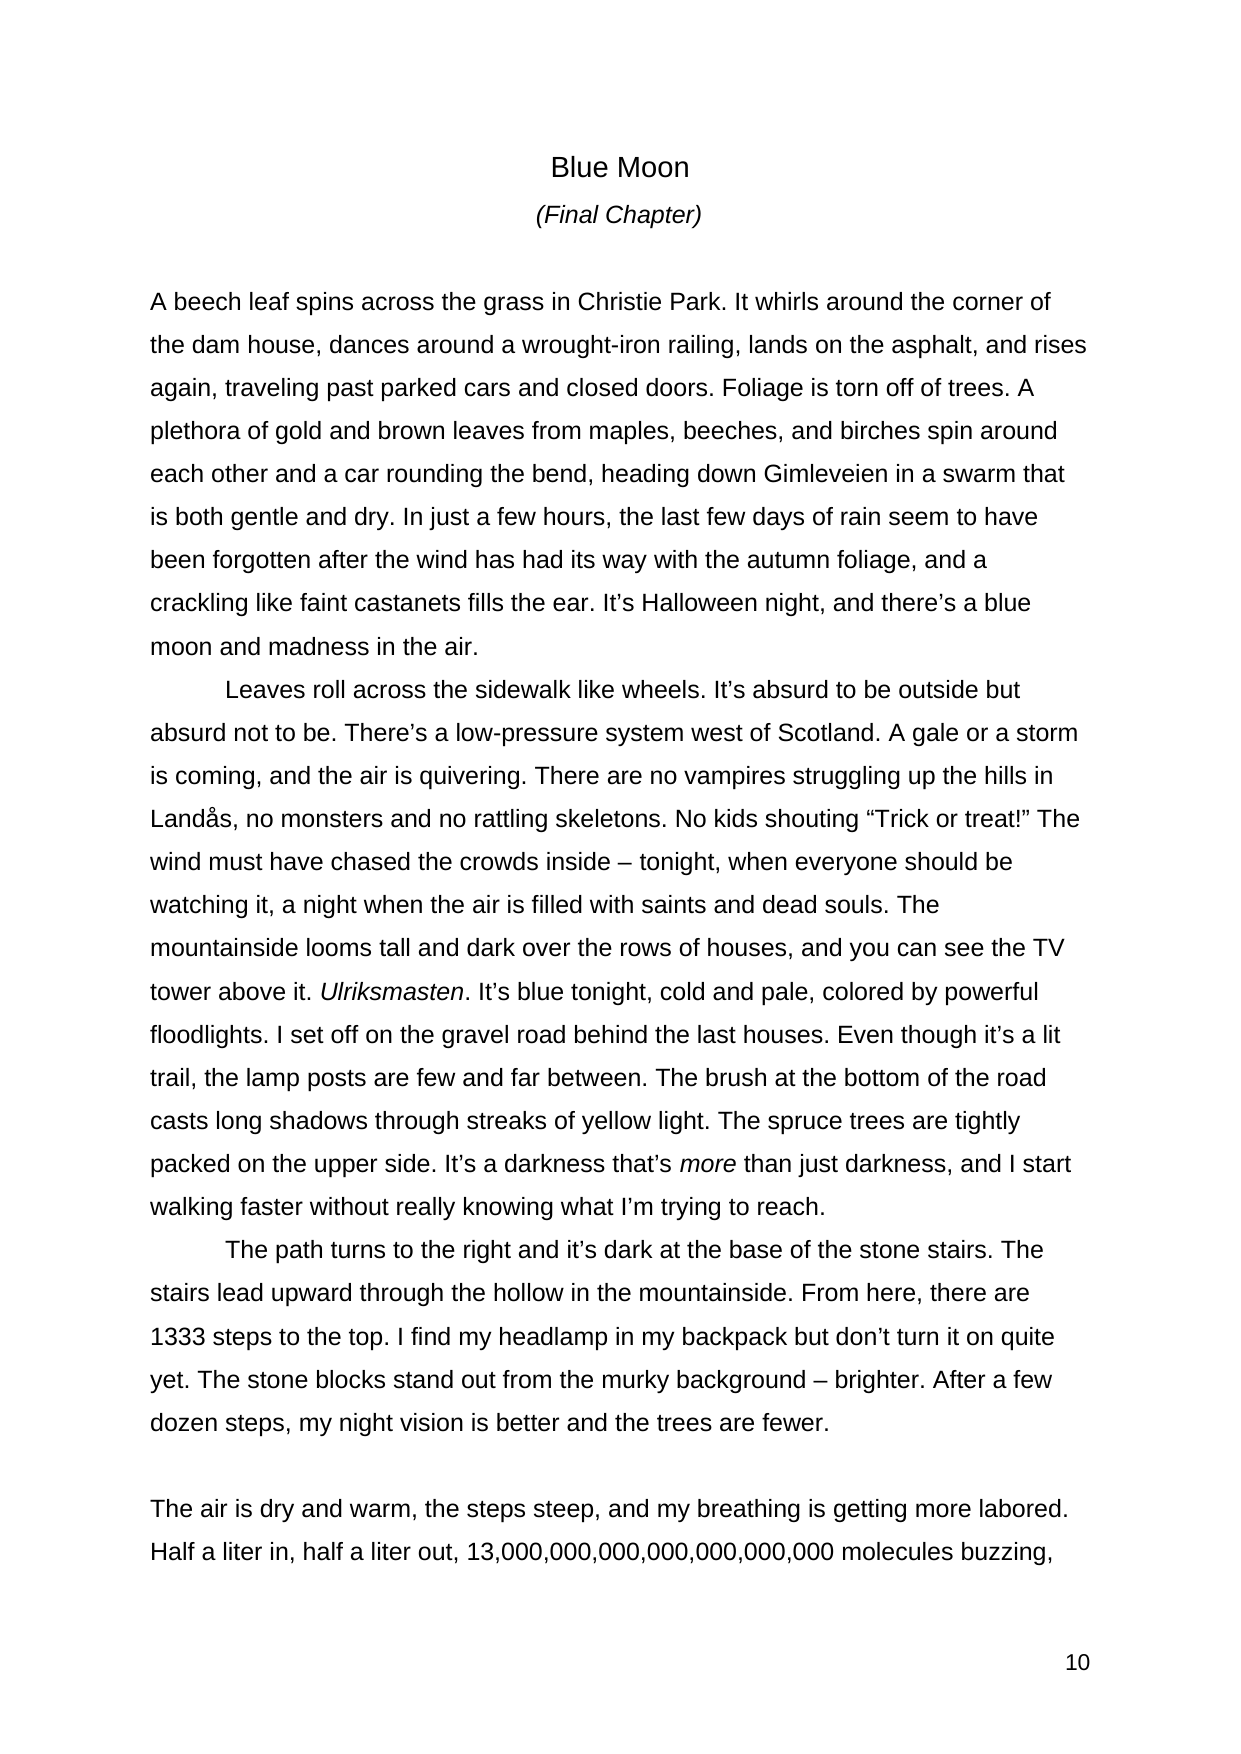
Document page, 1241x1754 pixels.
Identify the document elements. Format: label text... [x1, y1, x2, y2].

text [150, 1494, 1090, 1566]
text A beech leaf spins across the grass in Christie Park. It whirls around the corner of the dam house, dances around a wrought-iron railing, lands on the asphalt, and rises again, traveling past parked cars and closed doors. Foliage is torn off of trees. A plethora of gold and brown leaves from maples, beeches, and birches spin around each other and a car rounding the bend, heading down Gimleveien in a swarm that is both gentle and dry. In just a few hours, the last few days of rain seem to have been forgotten after the wind has had its way with the autumn foliage, and a crackling like faint castanets fills the ear. It’s Halloween night, and there’s a blue moon and madness in the air. [150, 287, 1090, 660]
text Blue Moon [150, 150, 1090, 183]
text Leaves roll across the sidewalk like wheels. It’s absurd to be outside but absurd not to be. There’s a low-pressure system west of Scotland. A gale or a storm is coming, and the air is quivering. There are no vampires struggling up the hills in Landås, no monsters and no rattling skeletons. No kids shouting “Trick or treat!” The wind must have chased the crowds inside – tonight, when everyone should be watching it, a night when the air is filled with saints and dead souls. The mountainside looms tall and dark over the rows of houses, and you can see the TV tower above it. Ulriksmasten. It’s blue tonight, cold and pale, colored by powerful floodlights. I set off on the gravel road behind the last houses. Even though it’s a lit trail, the lamp posts are few and far between. The brush at the bottom of the road casts long shadows through streaks of yellow light. The spruce trees are tightly packed on the upper side. It’s a darkness that’s more than just darkness, and I start walking faster without really knowing what I’m trying to reach. [150, 675, 1090, 1221]
text The path turns to the right and it’s dark at the base of the stone stairs. The stairs lead upward through the hollow in the mountainside. From here, there are 1333 steps to the top. I find my headlamp in my backpack but don’t turn it on quite yet. The stone blocks stand out from the murky background – brighter. After a few dozen steps, my night vision is better and the trees are fewer. [150, 1235, 1090, 1437]
text (Final Chapter) [150, 200, 1090, 229]
